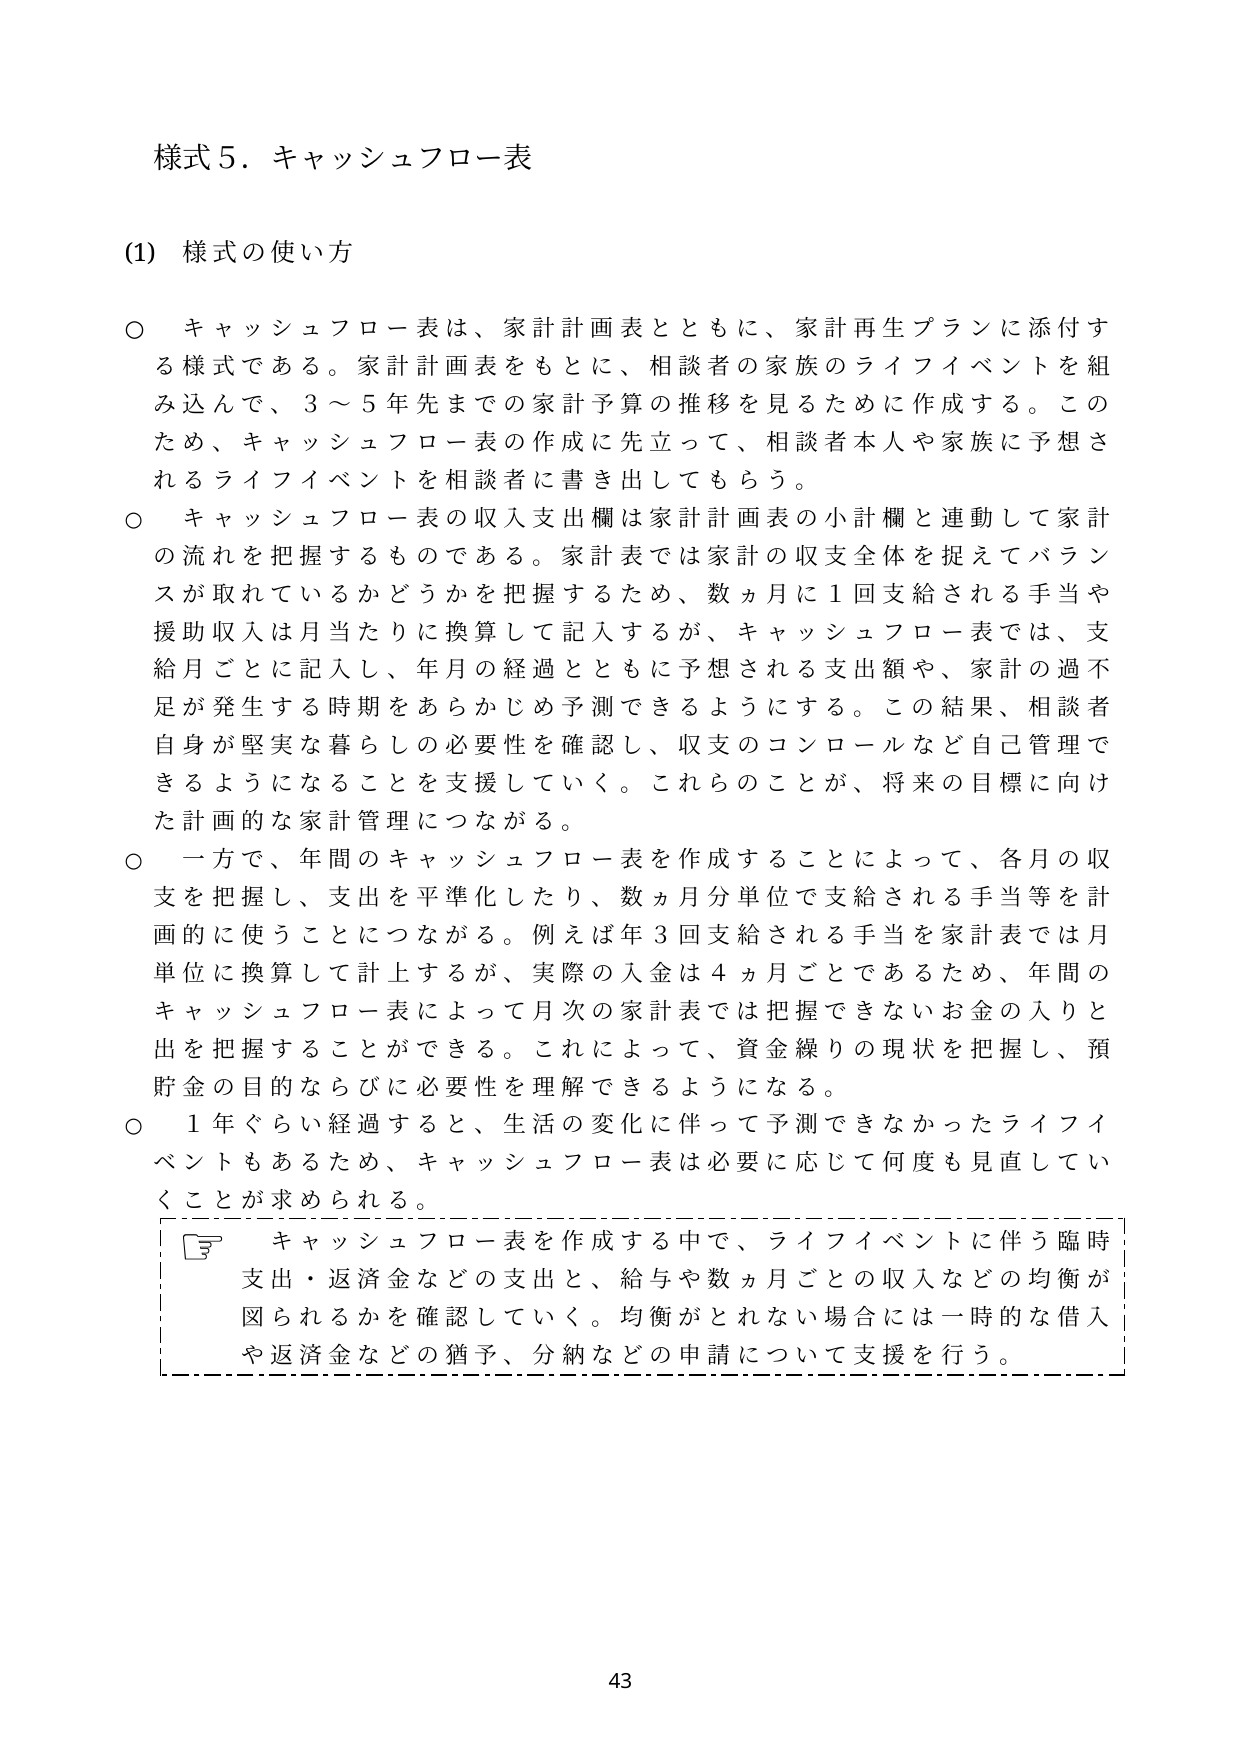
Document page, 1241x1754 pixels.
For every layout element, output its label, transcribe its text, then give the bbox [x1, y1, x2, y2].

list ○ キャッシュフロー表の収入支出欄は家計計画表の小計欄と連動して家計の流れを把握するものである。家計表では家計の収支全体を捉えてバランスが取れているかどうかを把握するため、数ヵ月に１回支給される手当や援助収入は月当たりに換算して記入するが、キャッシュフロー表では、支給月ごとに記入し、年月の経過とともに予想される支出額や、家計の過不足が発生する時期をあらかじめ予測できるようにする。この結果、相談者自身が堅実な暮らしの必要性を確認し、収支のコンロールなど自己管理できるようになることを支援していく。これらのことが、将来の目標に向けた計画的な家計管理につながる。 [124, 497, 1116, 838]
list ○ キャッシュフロー表は、家計計画表とともに、家計再生プランに添付する様式である。家計計画表をもとに、相談者の家族のライフイベントを組み込んで、３～５年先までの家計予算の推移を見るために作成する。このため、キャッシュフロー表の作成に先立って、相談者本人や家族に予想されるライフイベントを相談者に書き出してもらう。 [124, 308, 1116, 497]
list ○ １年ぐらい経過すると、生活の変化に伴って予測できなかったライフイベントもあるため、キャッシュフロー表は必要に応じて何度も見直していくことが求められる。 [124, 1104, 1116, 1218]
list ○ 一方で、年間のキャッシュフロー表を作成することによって、各月の収支を把握し、支出を平準化したり、数ヵ月分単位で支給される手当等を計画的に使うことにつながる。例えば年３回支給される手当を家計表では月単位に換算して計上するが、実際の入金は４ヵ月ごとであるため、年間のキャッシュフロー表によって月次の家計表では把握できないお金の入りと出を把握することができる。これによって、資金繰りの現状を把握し、預貯金の目的ならびに必要性を理解できるようになる。 [124, 838, 1116, 1104]
subtitle 様式５. キャッシュフロー表 [134, 118, 1116, 194]
subtitle (1) 様式の使い方 [124, 232, 1116, 270]
list キャッシュフロー表を作成する中で、ライフイベントに伴う臨時支出・返済金などの支出と、給与や数ヵ月ごとの収入などの均衡が図られるかを確認していく。均衡がとれない場合には一時的な借入や返済金などの猶予、分納などの申請について支援を行う。 [160, 1218, 1125, 1376]
